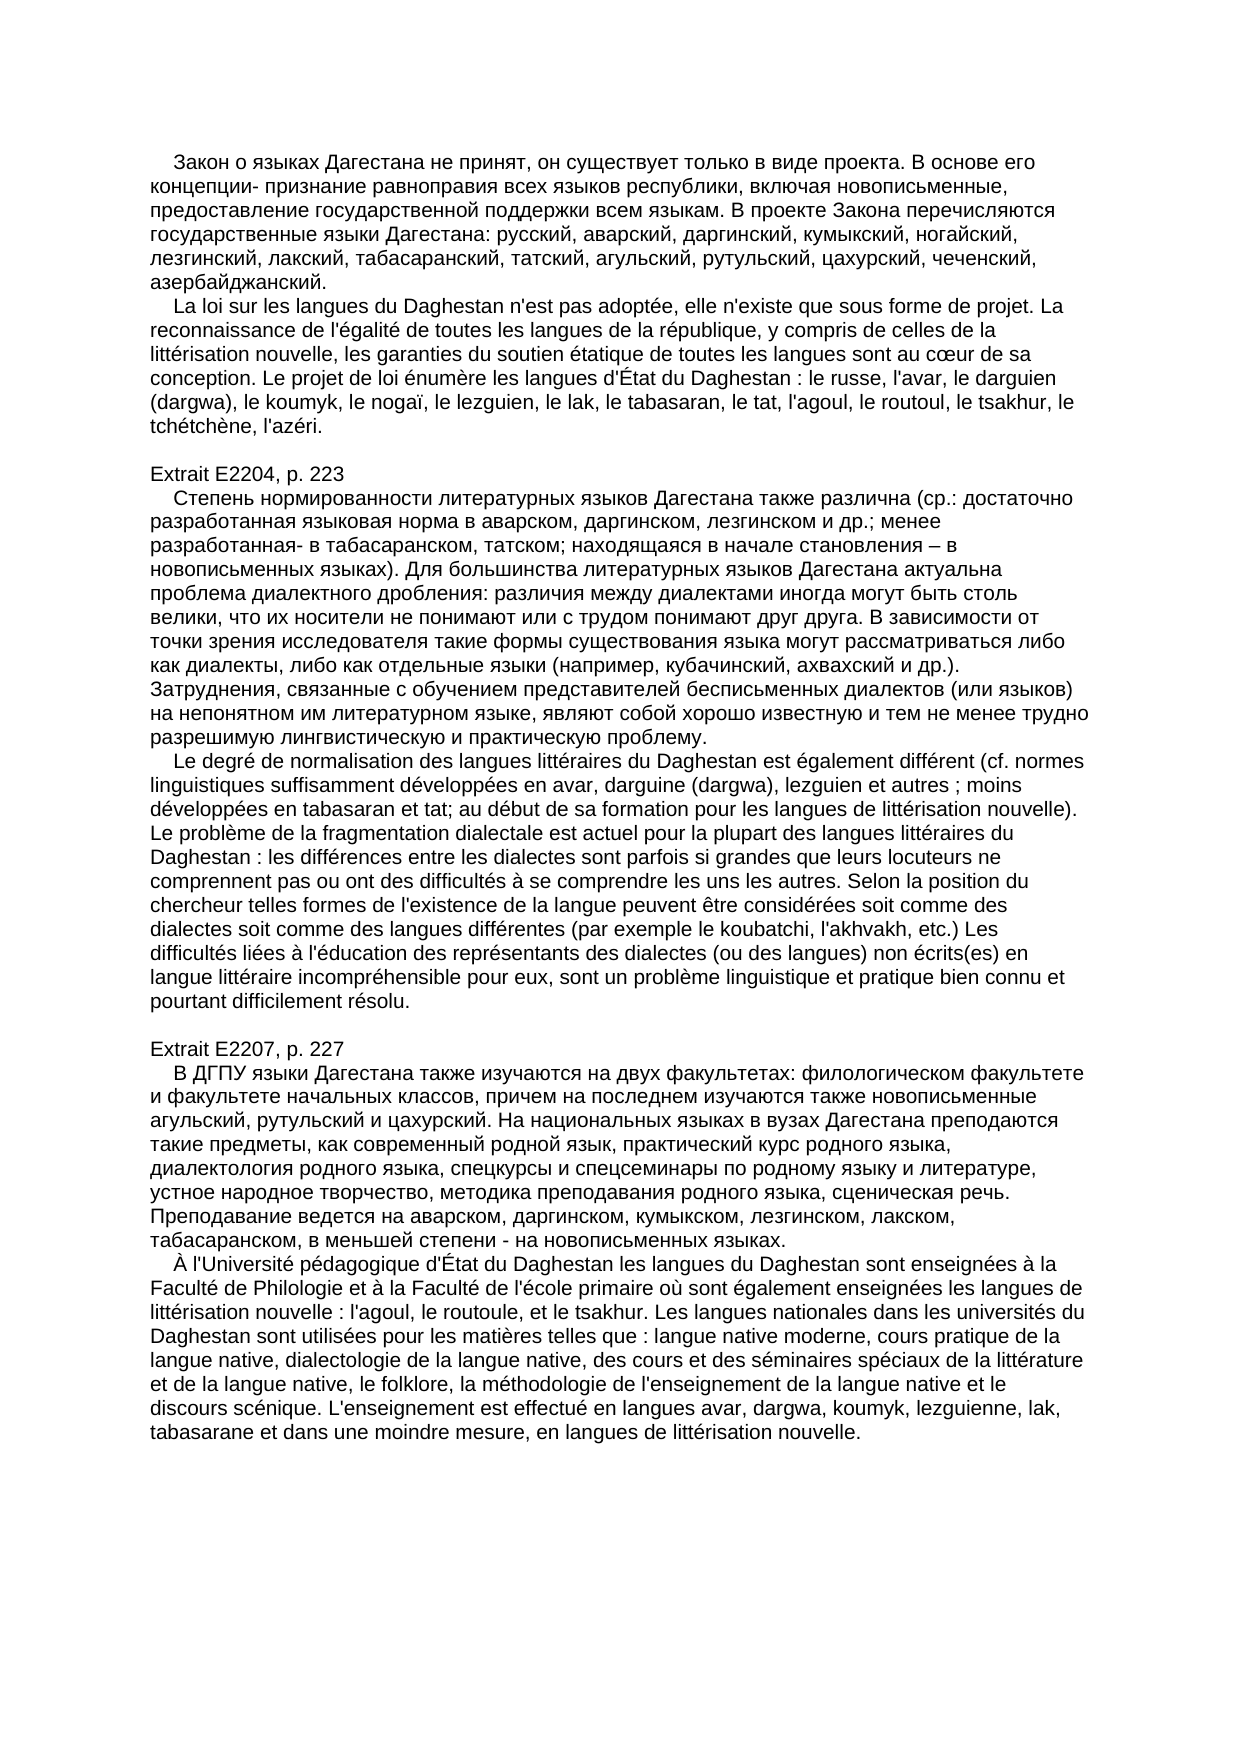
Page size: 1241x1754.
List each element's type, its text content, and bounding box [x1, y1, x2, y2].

text В ДГПУ языки Дагестана также изучаются на двух факультетах: филологическом факультете и факультете начальных классов, причем на последнем изучаются также новописьменные агульский, рутульский и цахурский. На национальных языках в вузах Дагестана преподаются такие предметы, как современный родной язык, практический курс родного языка, диалектология родного языка, спецкурсы и спецсеминары по родному языку и литературе, устное народное творчество, методика преподавания родного языка, сценическая речь. Преподавание ведется на аварском, даргинском, кумыкском, лезгинском, лакском, табасаранском, в меньшей степени - на новописьменных языках. [150, 1060, 1090, 1252]
text Степень нормированности литературных языков Дагестана также различна (ср.: достаточно разработанная языковая норма в аварском, даргинском, лезгинском и др.; менее разработанная- в табасаранском, татском; находящаяся в начале становления – в новописьменных языках). Для большинства литературных языков Дагестана актуальна проблема диалектного дробления: различия между диалектами иногда могут быть столь велики, что их носители не понимают или с трудом понимают друг друга. В зависимости от точки зрения исследователя такие формы существования языка могут рассматриваться либо как диалекты, либо как отдельные языки (например, кубачинский, ахвахский и др.). Затруднения, связанные с обучением представителей бесписьменных диалектов (или языков) на непонятном им литературном языке, являют собой хорошо известную и тем не менее трудно разрешимую лингвистическую и практическую проблему. [150, 485, 1090, 749]
text Extrait E2207, p. 227 [150, 1036, 1090, 1060]
text Le degré de normalisation des langues littéraires du Daghestan est également différent (cf. normes linguistiques suffisamment développées en avar, darguine (dargwa), lezguien et autres ; moins développées en tabasaran et tat; au début de sa formation pour les langues de littérisation nouvelle). Le problème de la fragmentation dialectale est actuel pour la plupart des langues littéraires du Daghestan : les différences entre les dialectes sont parfois si grandes que leurs locuteurs ne comprennent pas ou ont des difficultés à se comprendre les uns les autres. Selon la position du chercheur telles formes de l'existence de la langue peuvent être considérées soit comme des dialectes soit comme des langues différentes (par exemple le koubatchi, l'akhvakh, etc.) Les difficultés liées à l'éducation des représentants des dialectes (ou des langues) non écrits(es) en langue littéraire incompréhensible pour eux, sont un problème linguistique et pratique bien connu et pourtant difficilement résolu. [150, 749, 1090, 1012]
text Закон о языках Дагестана не принят, он существует только в виде проекта. В основе его концепции- признание равноправия всех языков республики, включая новописьменные, предоставление государственной поддержки всем языкам. В проекте Закона перечисляются государственные языки Дагестана: русский, аварский, даргинский, кумыкский, ногайский, лезгинский, лакский, табасаранский, татский, агульский, рутульский, цахурский, чеченский, азербайджанский. [150, 150, 1090, 294]
text Extrait E2204, p. 223 [150, 461, 1090, 485]
text À l'Université pédagogique d'État du Daghestan les langues du Daghestan sont enseignées à la Faculté de Philologie et à la Faculté de l'école primaire où sont également enseignées les langues de littérisation nouvelle : l'agoul, le routoule, et le tsakhur. Les langues nationales dans les universités du Daghestan sont utilisées pour les matières telles que : langue native moderne, cours pratique de la langue native, dialectologie de la langue native, des cours et des séminaires spéciaux de la littérature et de la langue native, le folklore, la méthodologie de l'enseignement de la langue native et le discours scénique. L'enseignement est effectué en langues avar, dargwa, koumyk, lezguienne, lak, tabasarane et dans une moindre mesure, en langues de littérisation nouvelle. [150, 1252, 1090, 1444]
text La loi sur les langues du Daghestan n'est pas adoptée, elle n'existe que sous forme de projet. La reconnaissance de l'égalité de toutes les langues de la république, y compris de celles de la littérisation nouvelle, les garanties du soutien étatique de toutes les langues sont au cœur de sa conception. Le projet de loi énumère les langues d'État du Daghestan : le russe, l'avar, le darguien (dargwa), le koumyk, le nogaï, le lezguien, le lak, le tabasaran, le tat, l'agoul, le routoul, le tsakhur, le tchétchène, l'azéri. [150, 294, 1090, 437]
